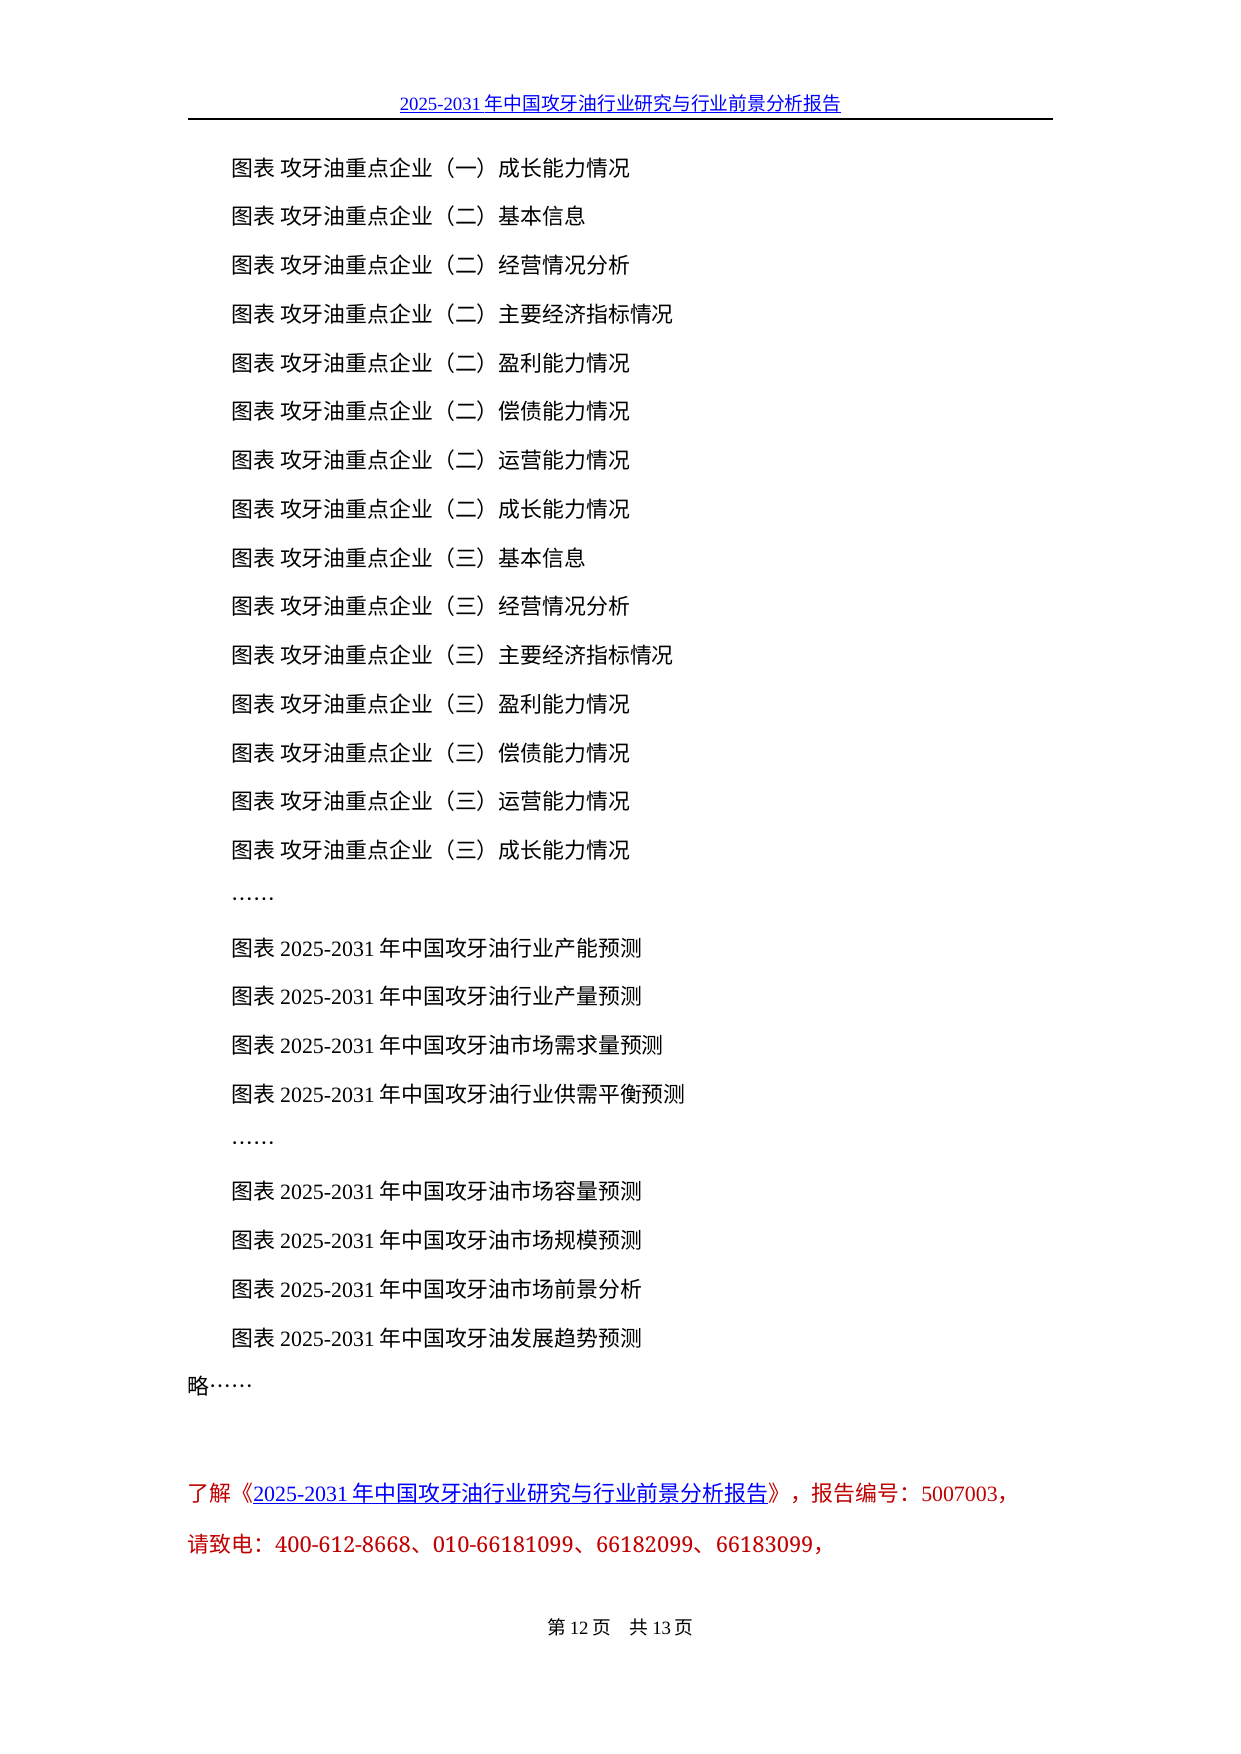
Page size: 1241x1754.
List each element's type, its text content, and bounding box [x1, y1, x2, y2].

text 了解《2025-2031年中国攻牙油行业研究与行业前景分析报告》，报告编号：5007003， [187, 1475, 1053, 1508]
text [187, 150, 1053, 1401]
text 请致电：400-612-8668、010-66181099、66182099、66183099， [187, 1527, 1053, 1559]
